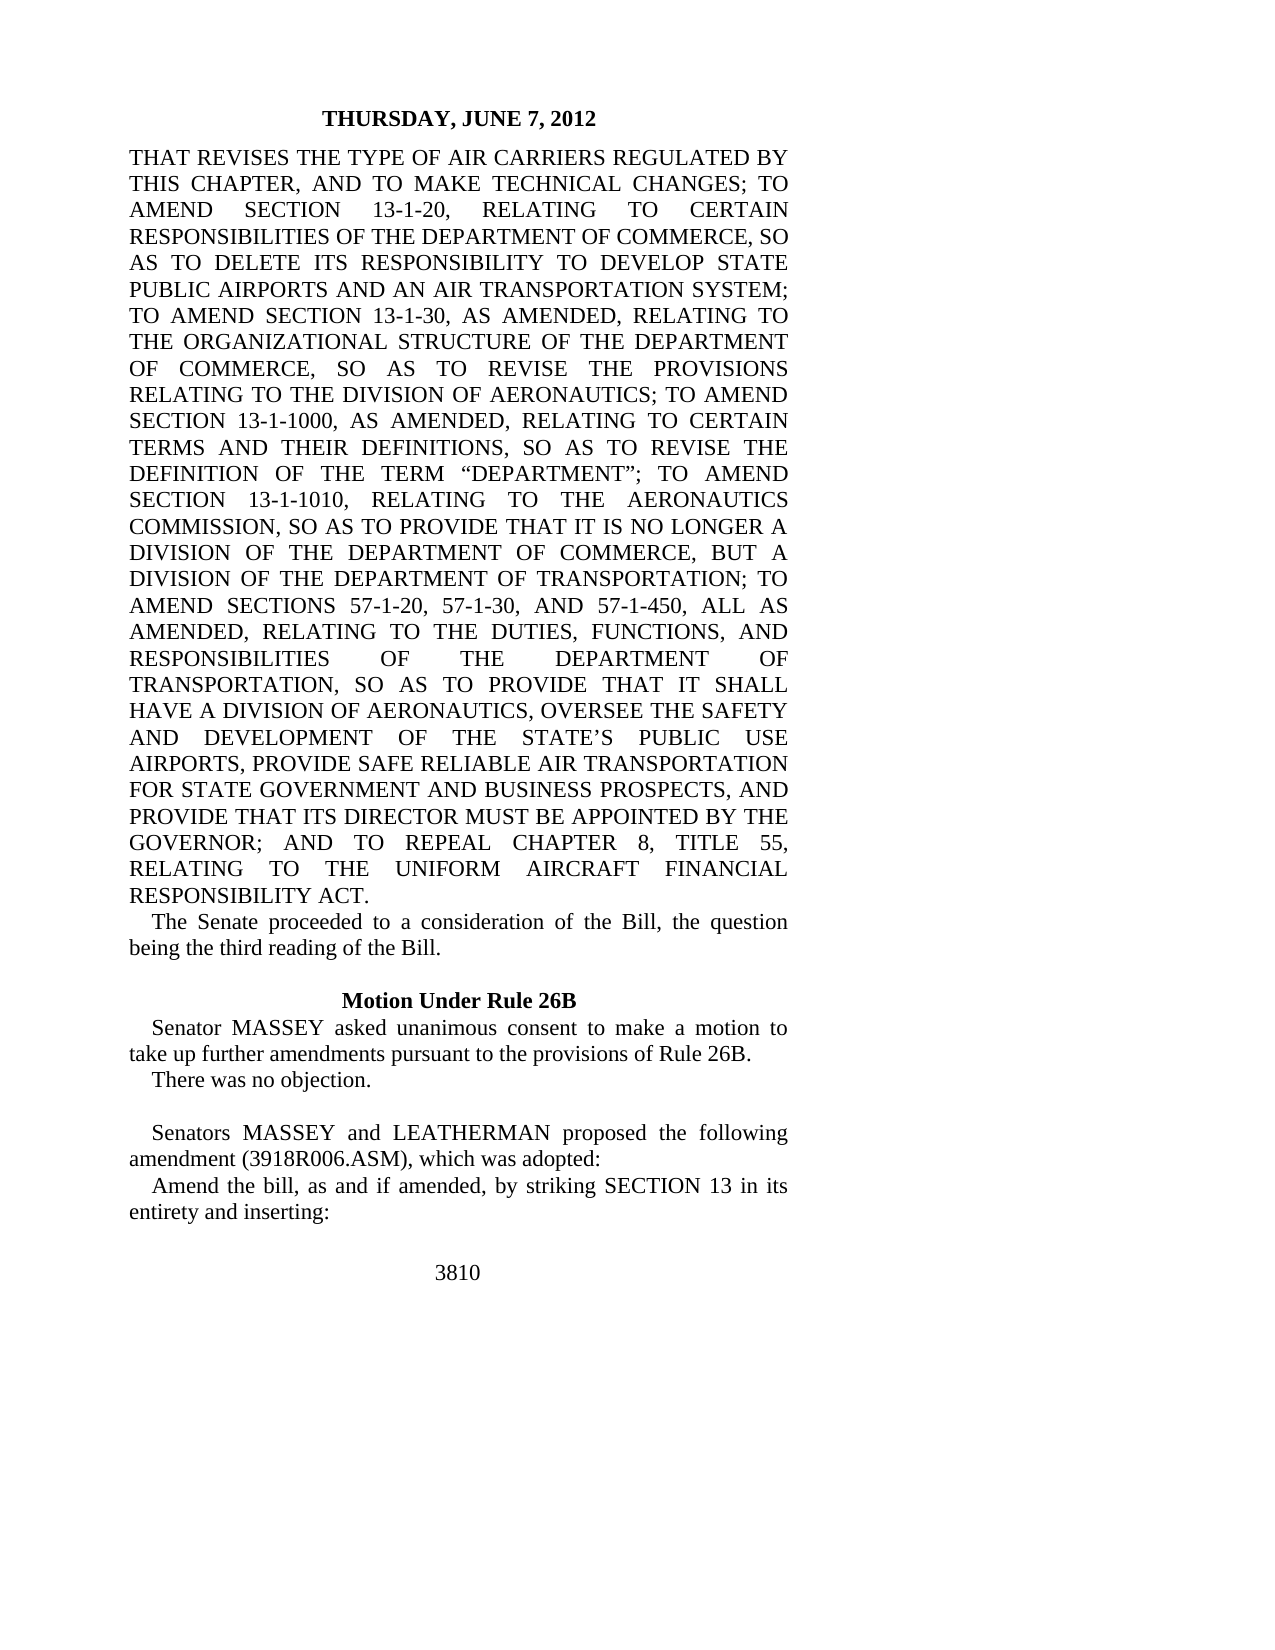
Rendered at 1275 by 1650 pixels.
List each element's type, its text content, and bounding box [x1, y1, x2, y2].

text The Senate proceeded to a consideration of the Bill, the question being the third reading of the Bill. [129, 908, 789, 961]
text Amend the bill, as and if amended, by striking SECTION 13 in its entirety and inserting: [129, 1172, 789, 1224]
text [129, 144, 789, 908]
text There was no objection. [129, 1066, 789, 1093]
text Motion Under Rule 26B [129, 987, 789, 1013]
text Senator MASSEY asked unanimous consent to make a motion to take up further amendments pursuant to the provisions of Rule 26B. [129, 1013, 789, 1066]
text Senators MASSEY and LEATHERMAN proposed the following amendment (3918R006.ASM), which was adopted: [129, 1119, 789, 1172]
